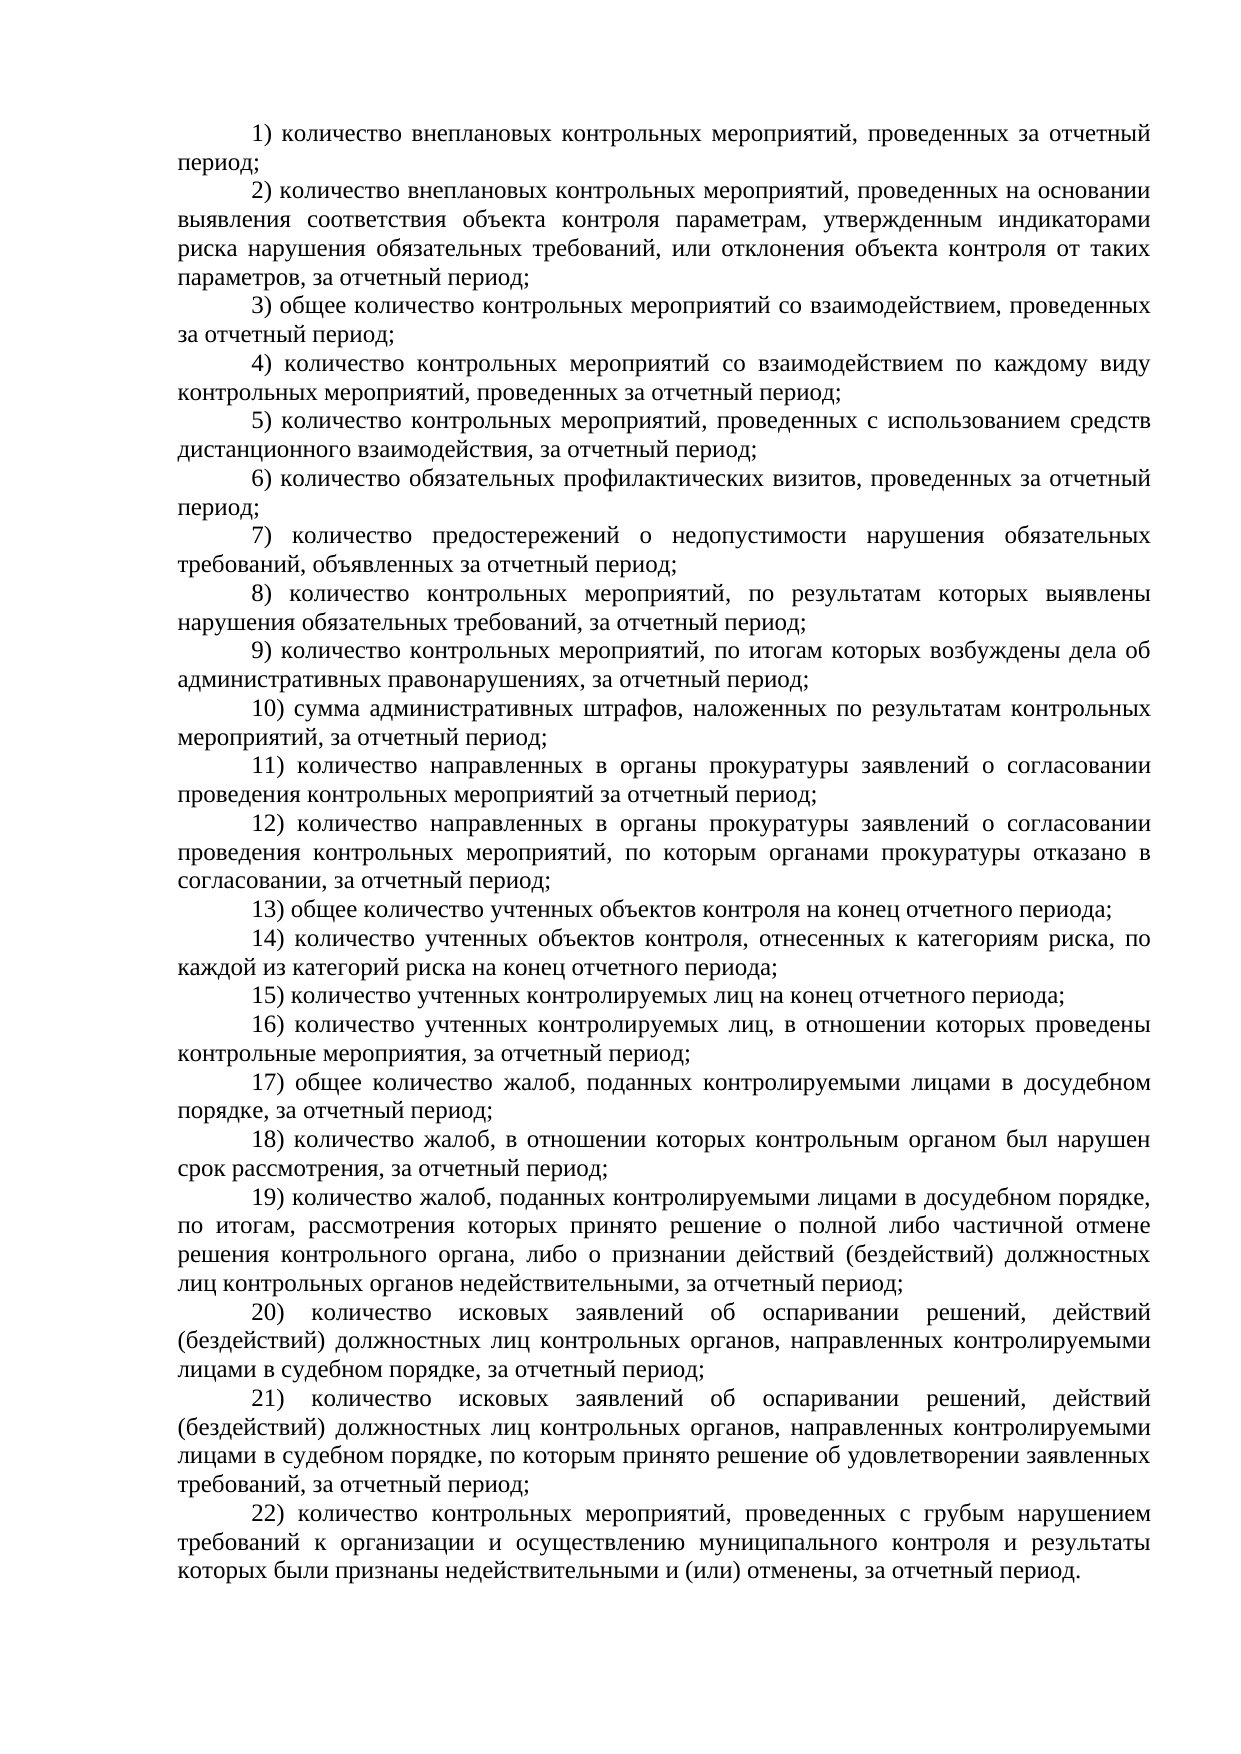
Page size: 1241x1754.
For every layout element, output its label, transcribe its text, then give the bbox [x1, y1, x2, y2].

text 8) количество контрольных мероприятий, по результатам которых выявлены нарушения обязательных требований, за отчетный период; [177, 578, 1152, 636]
text 2) количество внеплановых контрольных мероприятий, проведенных на основании выявления соответствия объекта контроля параметрам, утвержденным индикаторами риска нарушения обязательных требований, или отклонения объекта контроля от таких параметров, за отчетный период; [177, 176, 1152, 291]
text 1) количество внеплановых контрольных мероприятий, проведенных за отчетный период; [177, 118, 1152, 176]
text 22) количество контрольных мероприятий, проведенных с грубым нарушением требований к организации и осуществлению муниципального контроля и результаты которых были признаны недействительными и (или) отменены, за отчетный период. [177, 1498, 1152, 1584]
text 9) количество контрольных мероприятий, по итогам которых возбуждены дела об административных правонарушениях, за отчетный период; [177, 636, 1152, 693]
text 16) количество учтенных контролируемых лиц, в отношении которых проведены контрольные мероприятия, за отчетный период; [177, 1009, 1152, 1067]
text 15) количество учтенных контролируемых лиц на конец отчетного периода; [177, 981, 1152, 1009]
text 17) общее количество жалоб, поданных контролируемыми лицами в досудебном порядке, за отчетный период; [177, 1067, 1152, 1124]
text 11) количество направленных в органы прокуратуры заявлений о согласовании проведения контрольных мероприятий за отчетный период; [177, 751, 1152, 808]
text 5) количество контрольных мероприятий, проведенных с использованием средств дистанционного взаимодействия, за отчетный период; [177, 406, 1152, 463]
text 20) количество исковых заявлений об оспаривании решений, действий (бездействий) должностных лиц контрольных органов, направленных контролируемыми лицами в судебном порядке, за отчетный период; [177, 1297, 1152, 1383]
text 3) общее количество контрольных мероприятий со взаимодействием, проведенных за отчетный период; [177, 291, 1152, 348]
text 18) количество жалоб, в отношении которых контрольным органом был нарушен срок рассмотрения, за отчетный период; [177, 1124, 1152, 1182]
text 12) количество направленных в органы прокуратуры заявлений о согласовании проведения контрольных мероприятий, по которым органами прокуратуры отказано в согласовании, за отчетный период; [177, 808, 1152, 894]
text 13) общее количество учтенных объектов контроля на конец отчетного периода; [177, 894, 1152, 923]
text 10) сумма административных штрафов, наложенных по результатам контрольных мероприятий, за отчетный период; [177, 693, 1152, 751]
text 14) количество учтенных объектов контроля, отнесенных к категориям риска, по каждой из категорий риска на конец отчетного периода; [177, 923, 1152, 981]
text 6) количество обязательных профилактических визитов, проведенных за отчетный период; [177, 463, 1152, 521]
text 4) количество контрольных мероприятий со взаимодействием по каждому виду контрольных мероприятий, проведенных за отчетный период; [177, 348, 1152, 406]
text 21) количество исковых заявлений об оспаривании решений, действий (бездействий) должностных лиц контрольных органов, направленных контролируемыми лицами в судебном порядке, по которым принято решение об удовлетворении заявленных требований, за отчетный период; [177, 1383, 1152, 1498]
text 7) количество предостережений о недопустимости нарушения обязательных требований, объявленных за отчетный период; [177, 521, 1152, 578]
text 19) количество жалоб, поданных контролируемыми лицами в досудебном порядке, по итогам, рассмотрения которых принято решение о полной либо частичной отмене решения контрольного органа, либо о признании действий (бездействий) должностных лиц контрольных органов недействительными, за отчетный период; [177, 1182, 1152, 1297]
